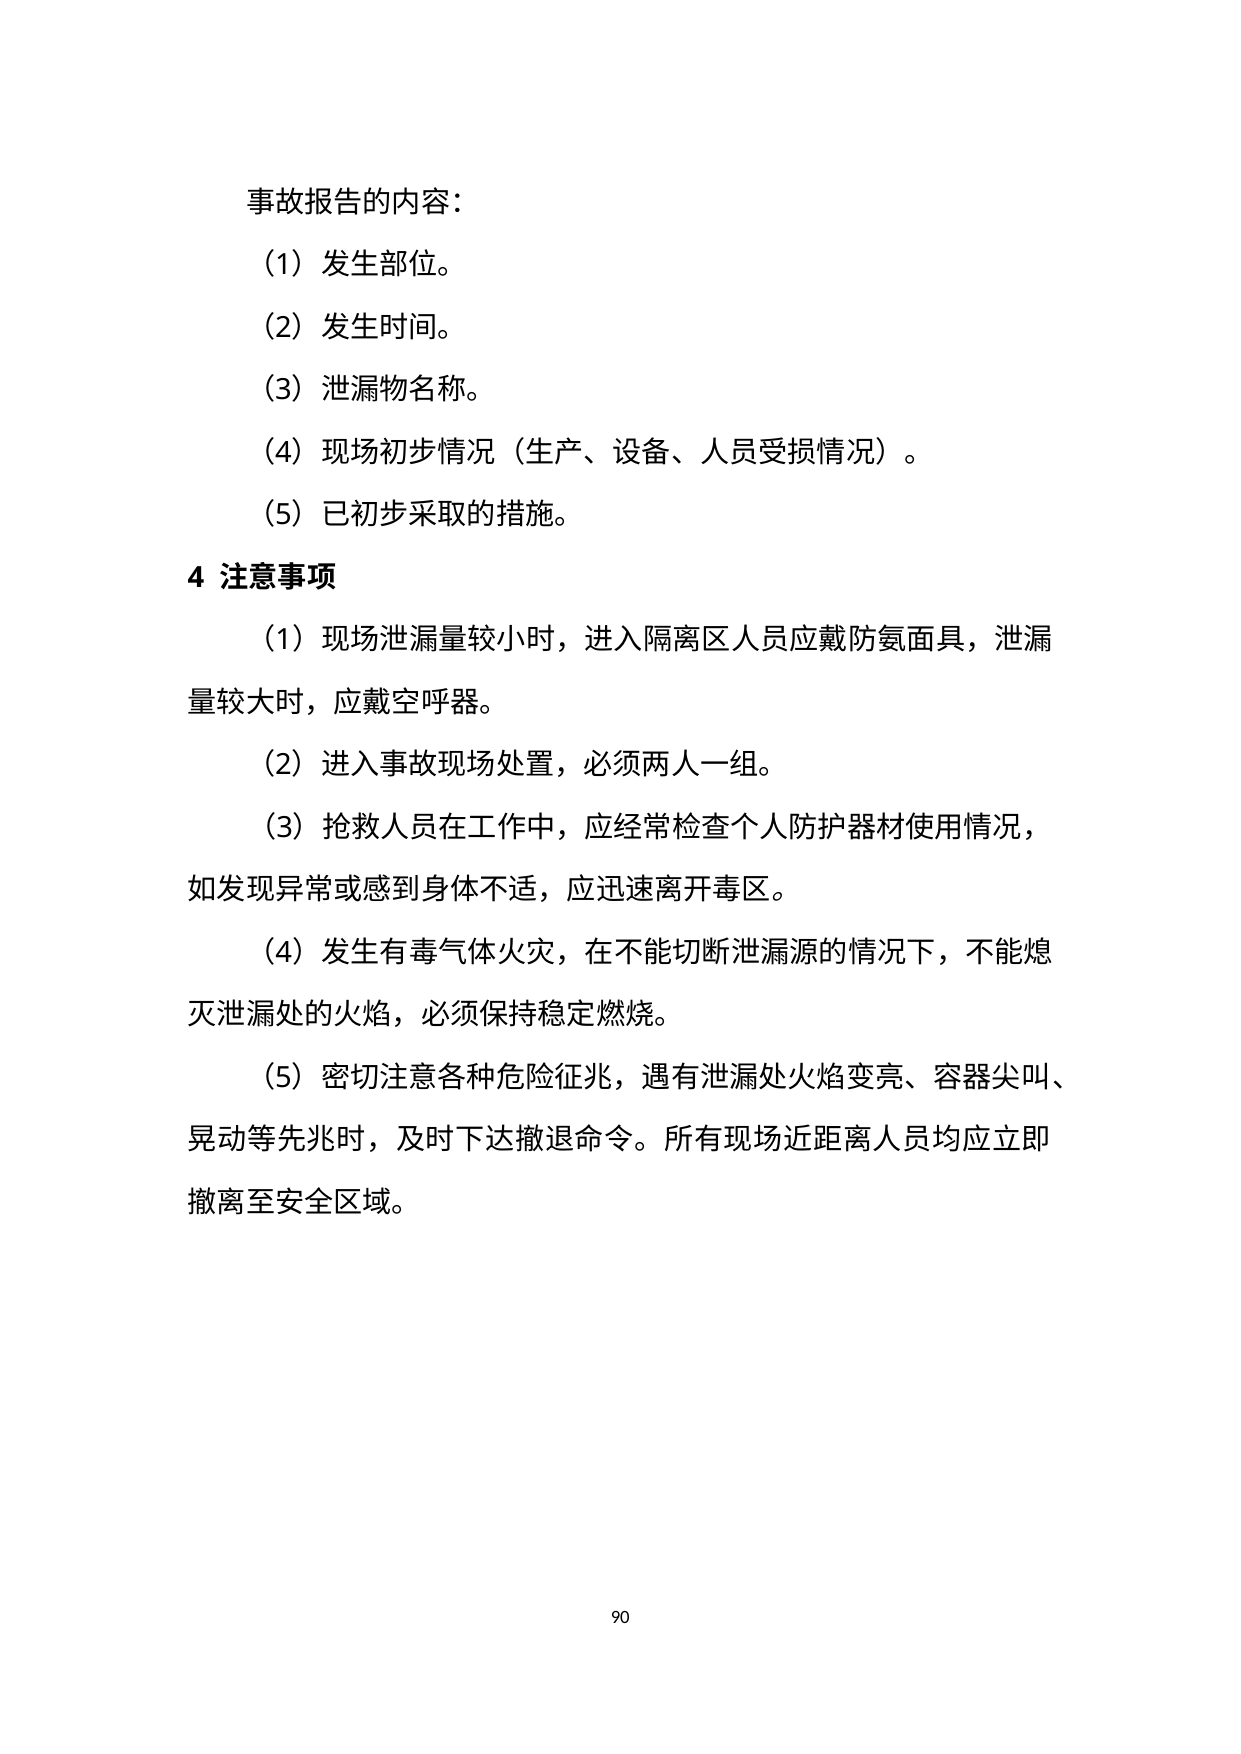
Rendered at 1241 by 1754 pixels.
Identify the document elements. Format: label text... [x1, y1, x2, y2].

text （2）进入事故现场处置，必须两人一组。 [187, 724, 1053, 787]
text （1）现场泄漏量较小时，进入隔离区人员应戴防氨面具，泄漏量较大时，应戴空呼器。 [187, 599, 1053, 724]
text （1）发生部位。 [187, 224, 1053, 287]
text （3）抢救人员在工作中，应经常检查个人防护器材使用情况，如发现异常或感到身体不适，应迅速离开毒区。 [187, 787, 1053, 912]
text （4）现场初步情况（生产、设备、人员受损情况）。 [187, 412, 1053, 474]
text （3）泄漏物名称。 [187, 349, 1053, 412]
text 4 注意事项 [187, 537, 1090, 599]
text 事故报告的内容： [187, 162, 1053, 224]
text （2）发生时间。 [187, 287, 1053, 349]
text （5）已初步采取的措施。 [187, 474, 1053, 537]
text （4）发生有毒气体火灾，在不能切断泄漏源的情况下，不能熄灭泄漏处的火焰，必须保持稳定燃烧。 [187, 912, 1053, 1037]
text （5）密切注意各种危险征兆，遇有泄漏处火焰变亮、容器尖叫、晃动等先兆时，及时下达撤退命令。所有现场近距离人员均应立即撤离至安全区域。 [187, 1037, 1053, 1224]
